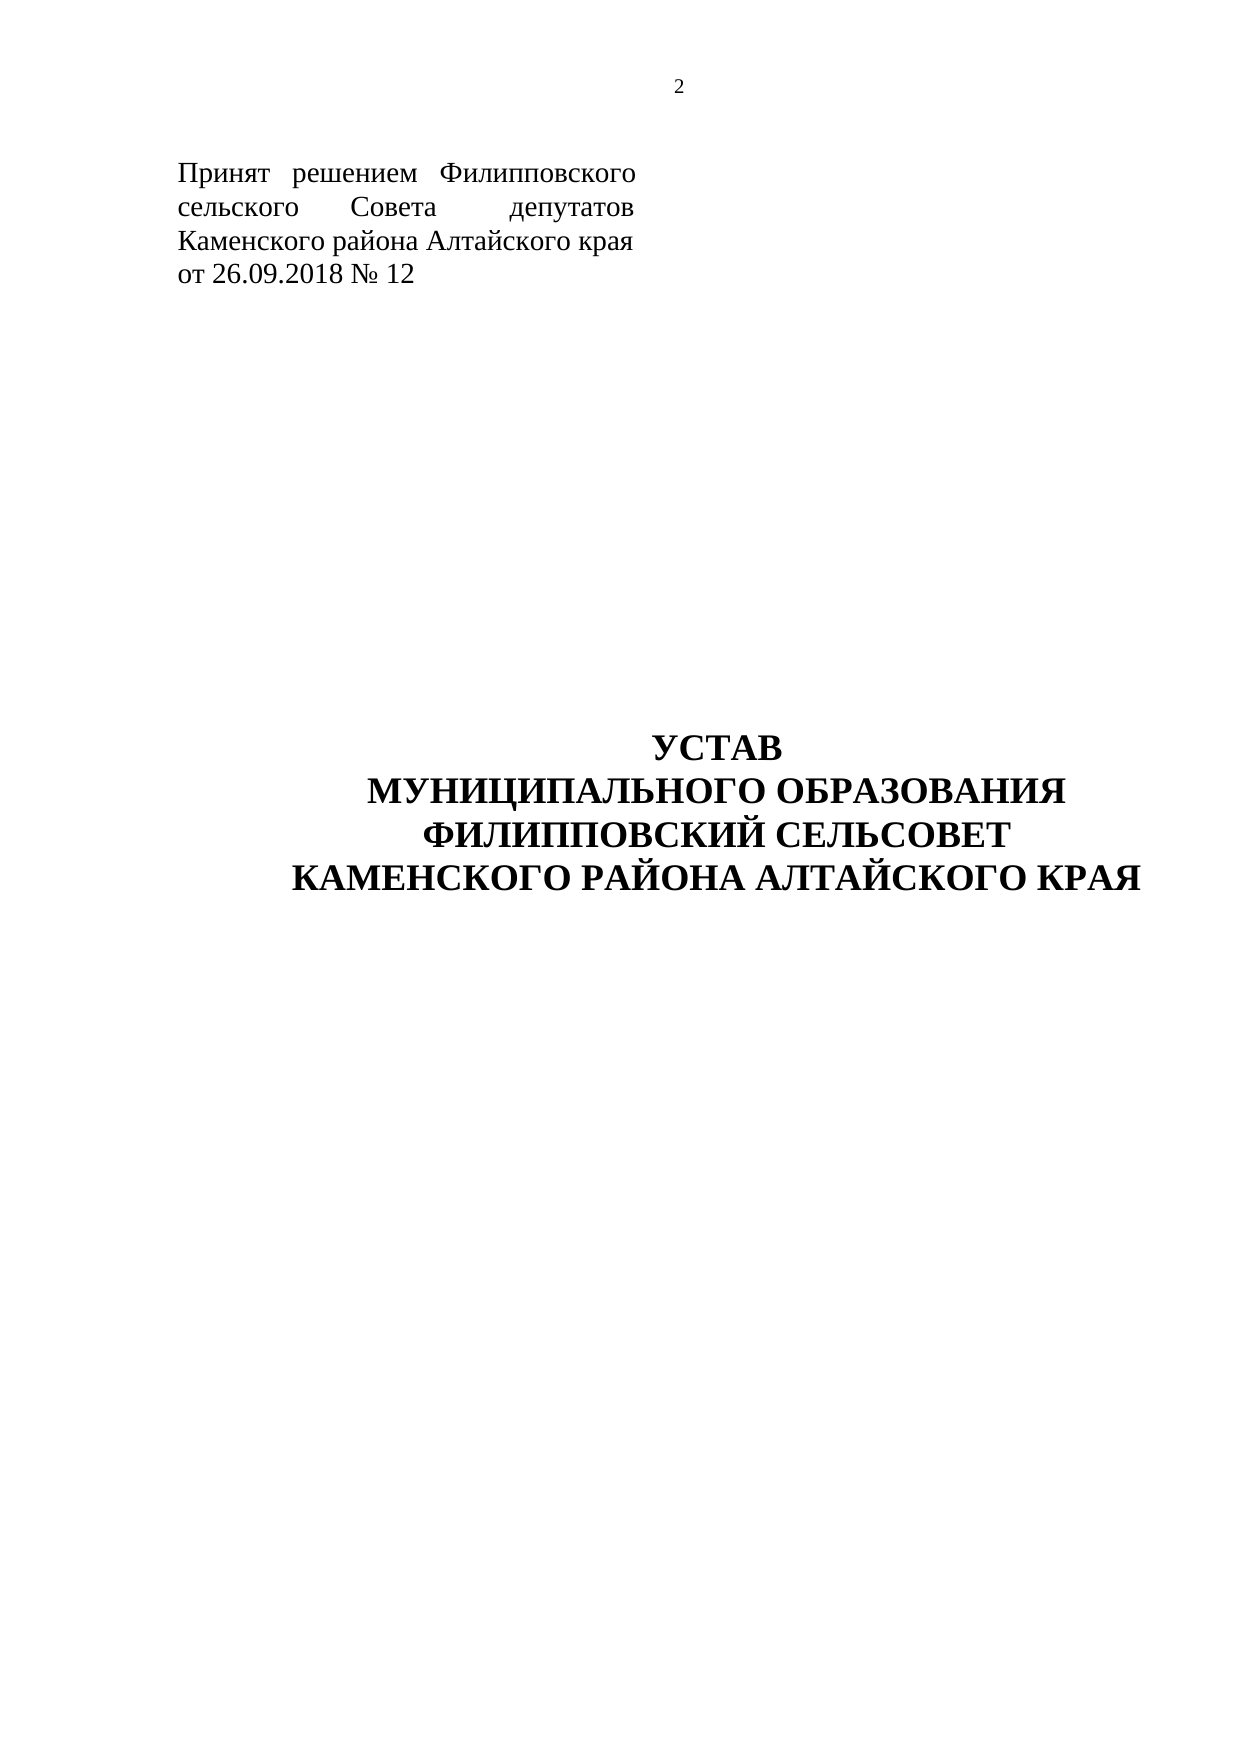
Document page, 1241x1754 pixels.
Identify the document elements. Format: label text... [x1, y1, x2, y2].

text КАМЕНСКОГО РАЙОНА АЛТАЙСКОГО КРАЯ [177, 855, 1181, 898]
text УСТАВ [177, 726, 1181, 769]
text Принят решением Филипповского [177, 156, 1181, 189]
text сельского Совета депутатов [177, 189, 1181, 223]
text ФИЛИППОВСКИЙ СЕЛЬСОВЕТ [177, 812, 1181, 855]
text Каменского района Алтайского края [177, 223, 1181, 256]
text от 26.09.2018 № 12 [177, 256, 1181, 290]
text МУНИЦИПАЛЬНОГО ОБРАЗОВАНИЯ [177, 769, 1181, 812]
